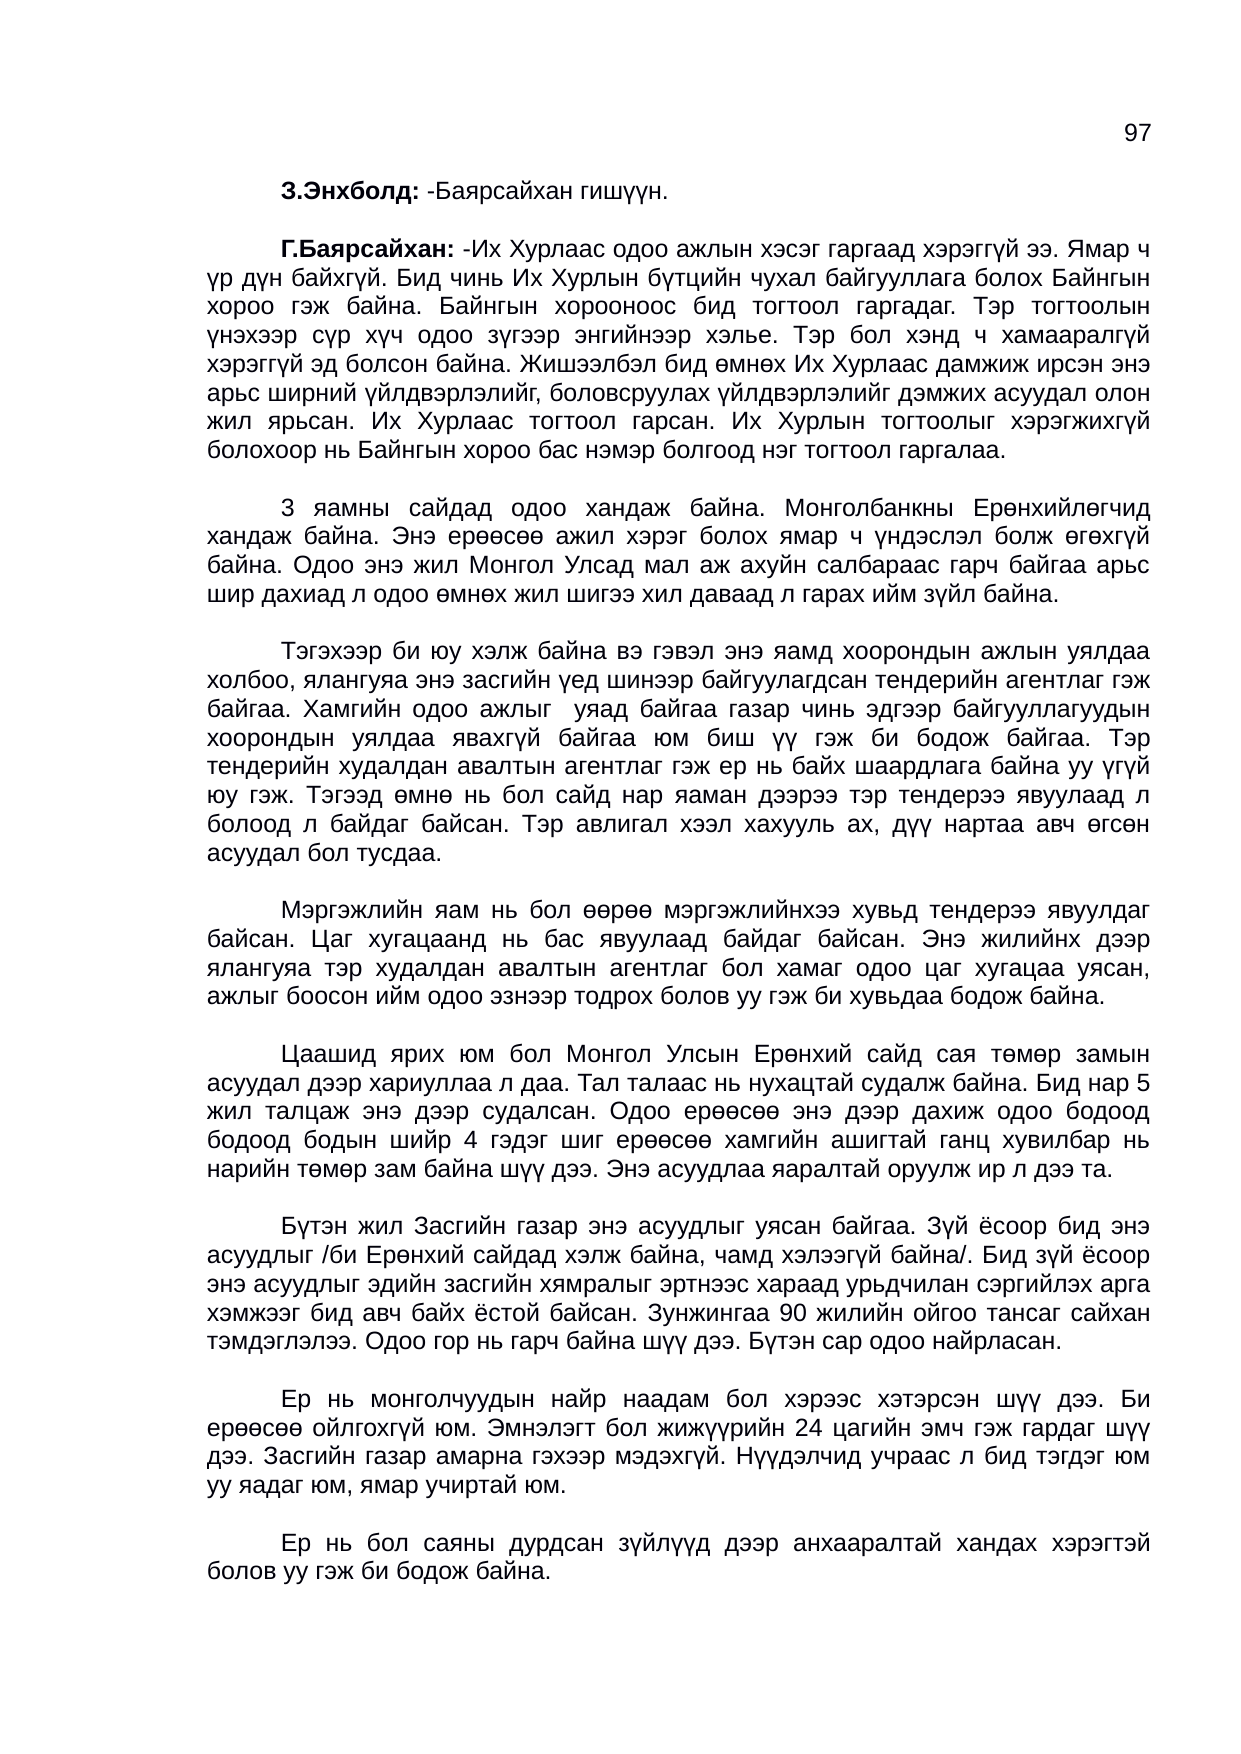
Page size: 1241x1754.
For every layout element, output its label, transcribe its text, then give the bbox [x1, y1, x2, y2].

text Тэгэхээр би юу хэлж байна вэ гэвэл энэ яамд хоорондын ажлын уялдаа холбоо, ялангуяа энэ засгийн үед шинээр байгуулагдсан тендерийн агентлаг гэж байгаа. Хамгийн одоо ажлыг уяад байгаа газар чинь эдгээр байгууллагуудын хоорондын уялдаа явахгүй байгаа юм биш үү гэж би бодож байгаа. Тэр тендерийн худалдан авалтын агентлаг гэж ер нь байх шаардлага байна уу үгүй юу гэж. Тэгээд өмнө нь бол сайд нар яаман дээрээ тэр тендерээ явуулаад л болоод л байдаг байсан. Тэр авлигал хээл хахууль ах, дүү нартаа авч өгсөн асуудал бол тусдаа. [207, 636, 1152, 866]
text 3 яамны сайдад одоо хандаж байна. Монголбанкны Ерөнхийлөгчид хандаж байна. Энэ ерөөсөө ажил хэрэг болох ямар ч үндэслэл болж өгөхгүй байна. Одоо энэ жил Монгол Улсад мал аж ахуйн салбараас гарч байгаа арьс шир дахиад л одоо өмнөх жил шигээ хил даваад л гарах ийм зүйл байна. [207, 493, 1152, 608]
text Г.Баярсайхан: -Их Хурлаас одоо ажлын хэсэг гаргаад хэрэггүй ээ. Ямар ч үр дүн байхгүй. Бид чинь Их Хурлын бүтцийн чухал байгууллага болох Байнгын хороо гэж байна. Байнгын хорооноос бид тогтоол гаргадаг. Тэр тогтоолын үнэхээр сүр хүч одоо зүгээр энгийнээр хэлье. Тэр бол хэнд ч хамааралгүй хэрэггүй эд болсон байна. Жишээлбэл бид өмнөх Их Хурлаас дамжиж ирсэн энэ арьс ширний үйлдвэрлэлийг, боловсруулах үйлдвэрлэлийг дэмжих асуудал олон жил ярьсан. Их Хурлаас тогтоол гарсан. Их Хурлын тогтоолыг хэрэгжихгүй болохоор нь Байнгын хороо бас нэмэр болгоод нэг тогтоол гаргалаа. [207, 234, 1152, 464]
text Бүтэн жил Засгийн газар энэ асуудлыг уясан байгаа. Зүй ёсоор бид энэ асуудлыг /би Ерөнхий сайдад хэлж байна, чамд хэлээгүй байна/. Бид зүй ёсоор энэ асуудлыг эдийн засгийн хямралыг эртнээс хараад урьдчилан сэргийлэх арга хэмжээг бид авч байх ёстой байсан. Зунжингаа 90 жилийн ойгоо тансаг сайхан тэмдэглэлээ. Одоо гор нь гарч байна шүү дээ. Бүтэн сар одоо найрласан. [207, 1211, 1152, 1355]
text З.Энхболд: -Баярсайхан гишүүн. [207, 176, 1152, 205]
text Ер нь бол саяны дурдсан зүйлүүд дээр анхааралтай хандах хэрэгтэй болов уу гэж би бодож байна. [207, 1528, 1152, 1585]
text Мэргэжлийн яам нь бол өөрөө мэргэжлийнхээ хувьд тендерээ явуулдаг байсан. Цаг хугацаанд нь бас явуулаад байдаг байсан. Энэ жилийнх дээр ялангуяа тэр худалдан авалтын агентлаг бол хамаг одоо цаг хугацаа уясан, ажлыг боосон ийм одоо эзнээр тодрох болов уу гэж би хувьдаа бодож байна. [207, 895, 1152, 1010]
text Цаашид ярих юм бол Монгол Улсын Ерөнхий сайд сая төмөр замын асуудал дээр хариуллаа л даа. Тал талаас нь нухацтай судалж байна. Бид нар 5 жил талцаж энэ дээр судалсан. Одоо ерөөсөө энэ дээр дахиж одоо бодоод бодоод бодын шийр 4 гэдэг шиг ерөөсөө хамгийн ашигтай ганц хувилбар нь нарийн төмөр зам байна шүү дээ. Энэ асуудлаа яаралтай оруулж ир л дээ та. [207, 1039, 1152, 1183]
text Ер нь монголчуудын найр наадам бол хэрээс хэтэрсэн шүү дээ. Би ерөөсөө ойлгохгүй юм. Эмнэлэгт бол жижүүрийн 24 цагийн эмч гэж гардаг шүү дээ. Засгийн газар амарна гэхээр мэдэхгүй. Нүүдэлчид учраас л бид тэгдэг юм уу яадаг юм, ямар учиртай юм. [207, 1384, 1152, 1499]
